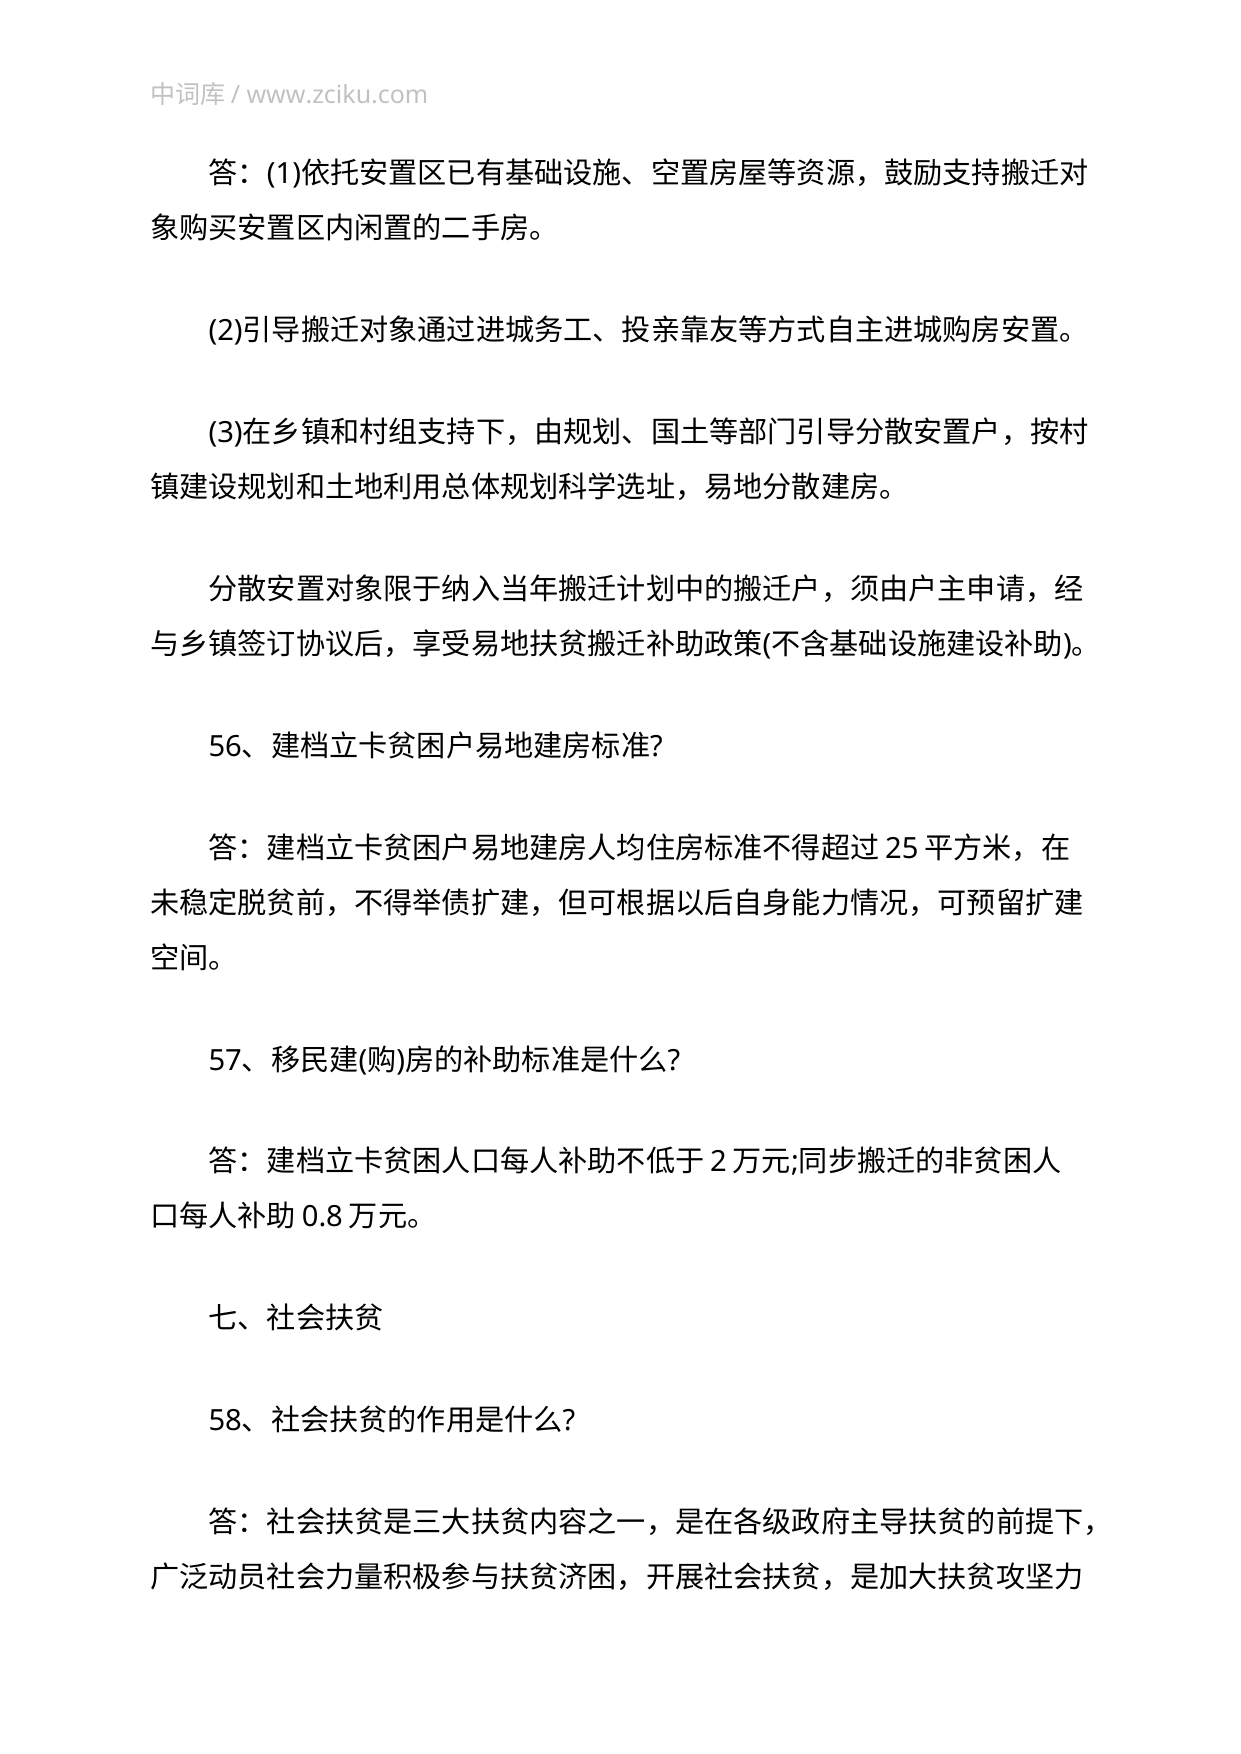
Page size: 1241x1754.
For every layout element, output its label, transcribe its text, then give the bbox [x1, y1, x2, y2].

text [150, 1499, 1090, 1596]
text 58、社会扶贫的作用是什么? [150, 1397, 1090, 1439]
text 56、建档立卡贫困户易地建房标准? [150, 722, 1090, 765]
text 57、移民建(购)房的补助标准是什么? [150, 1036, 1090, 1078]
text 答：建档立卡贫困人口每人补助不低于2万元;同步搬迁的非贫困人口每人补助0.8万元。 [150, 1138, 1090, 1235]
text 答：建档立卡贫困户易地建房人均住房标准不得超过25平方米，在未稳定脱贫前，不得举债扩建，但可根据以后自身能力情况，可预留扩建空间。 [150, 824, 1090, 977]
text 分散安置对象限于纳入当年搬迁计划中的搬迁户，须由户主申请，经与乡镇签订协议后，享受易地扶贫搬迁补助政策(不含基础设施建设补助)。 [150, 566, 1090, 663]
text 七、社会扶贫 [150, 1295, 1090, 1337]
text 答：(1)依托安置区已有基础设施、空置房屋等资源，鼓励支持搬迁对象购买安置区内闲置的二手房。 [150, 150, 1090, 247]
text (2)引导搬迁对象通过进城务工、投亲靠友等方式自主进城购房安置。 [150, 307, 1090, 349]
text (3)在乡镇和村组支持下，由规划、国土等部门引导分散安置户，按村镇建设规划和土地利用总体规划科学选址，易地分散建房。 [150, 409, 1090, 506]
